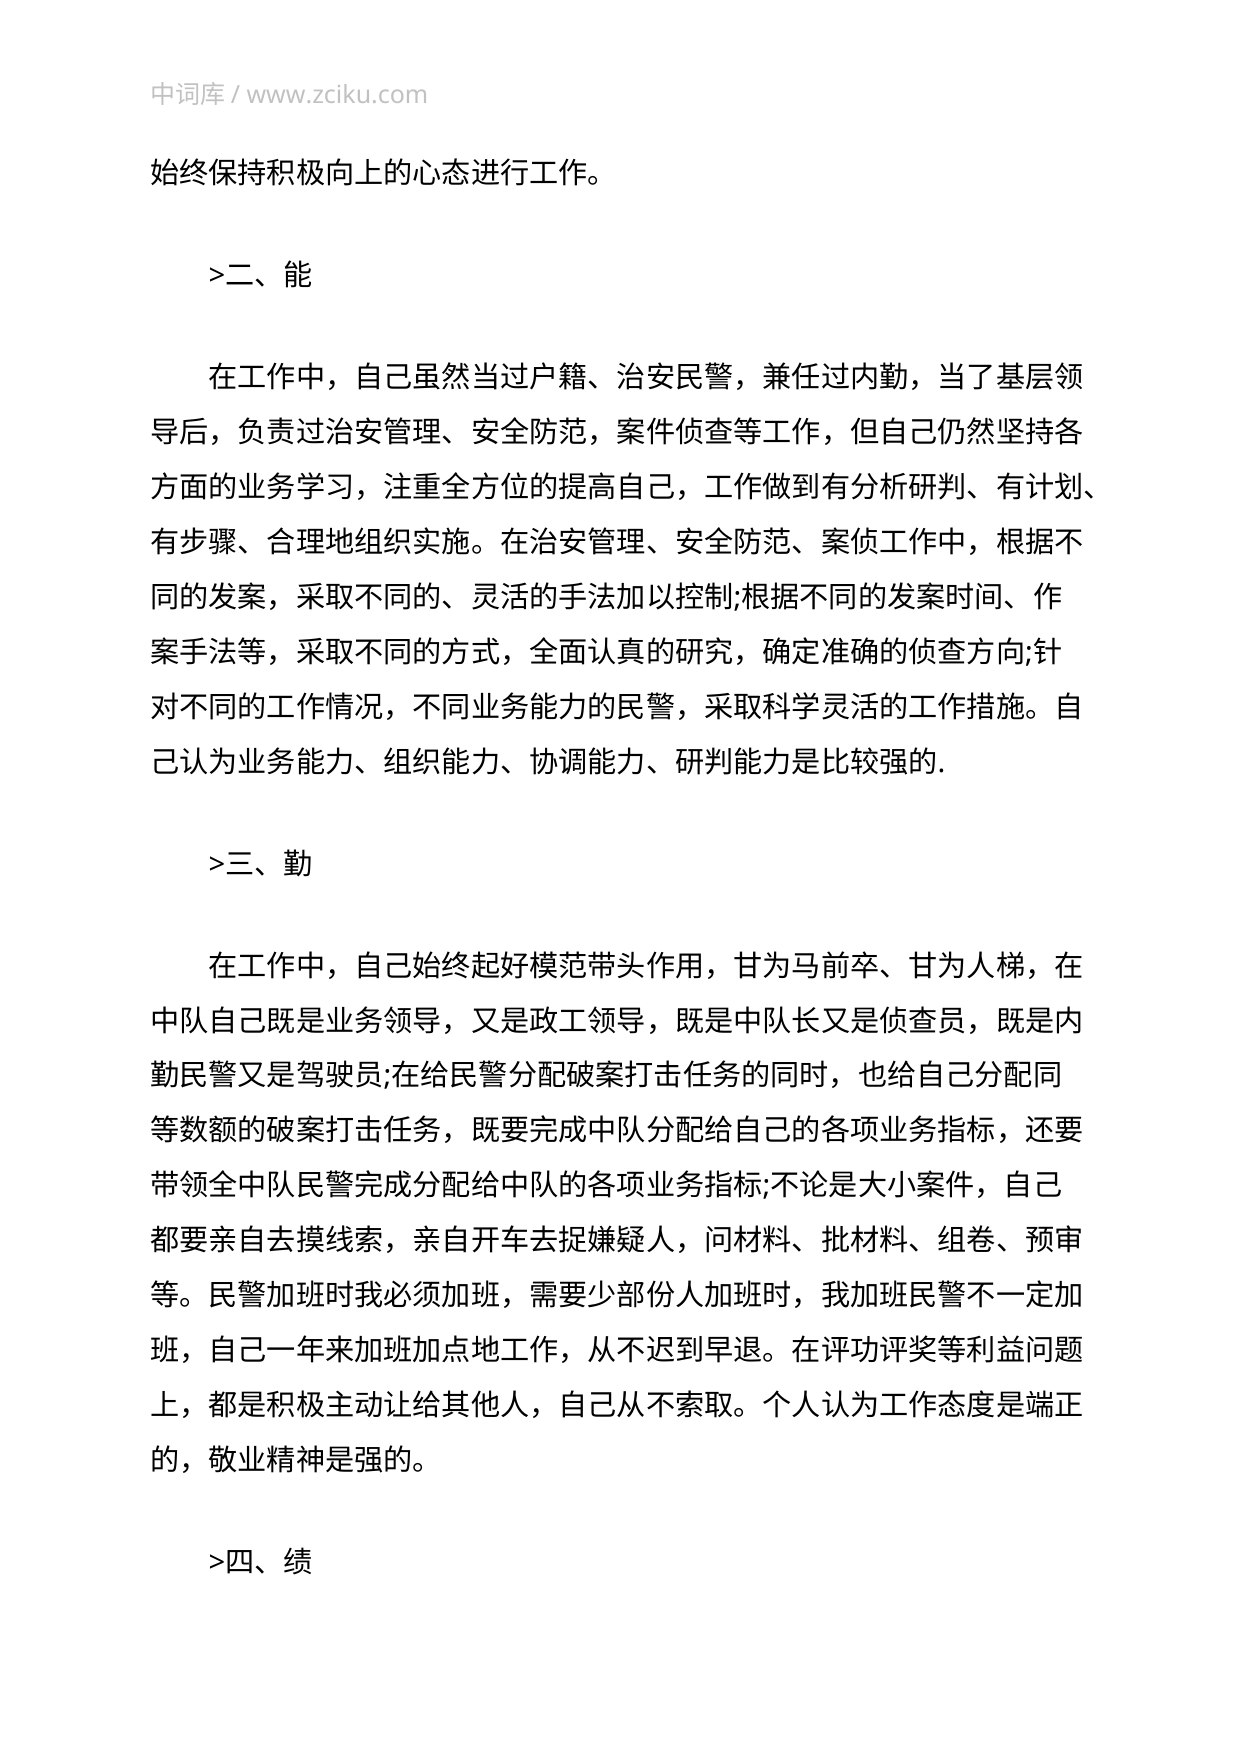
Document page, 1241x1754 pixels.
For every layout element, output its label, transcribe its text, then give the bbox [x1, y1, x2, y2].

text >三、勤 [150, 840, 1090, 883]
text 在工作中，自己始终起好模范带头作用，甘为马前卒、甘为人梯，在中队自己既是业务领导，又是政工领导，既是中队长又是侦查员，既是内勤民警又是驾驶员;在给民警分配破案打击任务的同时，也给自己分配同等数额的破案打击任务，既要完成中队分配给自己的各项业务指标，还要带领全中队民警完成分配给中队的各项业务指标;不论是大小案件，自己都要亲自去摸线索，亲自开车去捉嫌疑人，问材料、批材料、组卷、预审等。民警加班时我必须加班，需要少部份人加班时，我加班民警不一定加班，自己一年来加班加点地工作，从不迟到早退。在评功评奖等利益问题上，都是积极主动让给其他人，自己从不索取。个人认为工作态度是端正的，敬业精神是强的。 [150, 942, 1090, 1479]
text 在工作中，自己虽然当过户籍、治安民警，兼任过内勤，当了基层领导后，负责过治安管理、安全防范，案件侦查等工作，但自己仍然坚持各方面的业务学习，注重全方位的提高自己，工作做到有分析研判、有计划、有步骤、合理地组织实施。在治安管理、安全防范、案侦工作中，根据不同的发案，采取不同的、灵活的手法加以控制;根据不同的发案时间、作案手法等，采取不同的方式，全面认真的研究，确定准确的侦查方向;针对不同的工作情况，不同业务能力的民警，采取科学灵活的工作措施。自己认为业务能力、组织能力、协调能力、研判能力是比较强的. [150, 354, 1090, 781]
text >四、绩 [150, 1538, 1090, 1581]
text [150, 150, 1090, 192]
text >二、能 [150, 252, 1090, 294]
